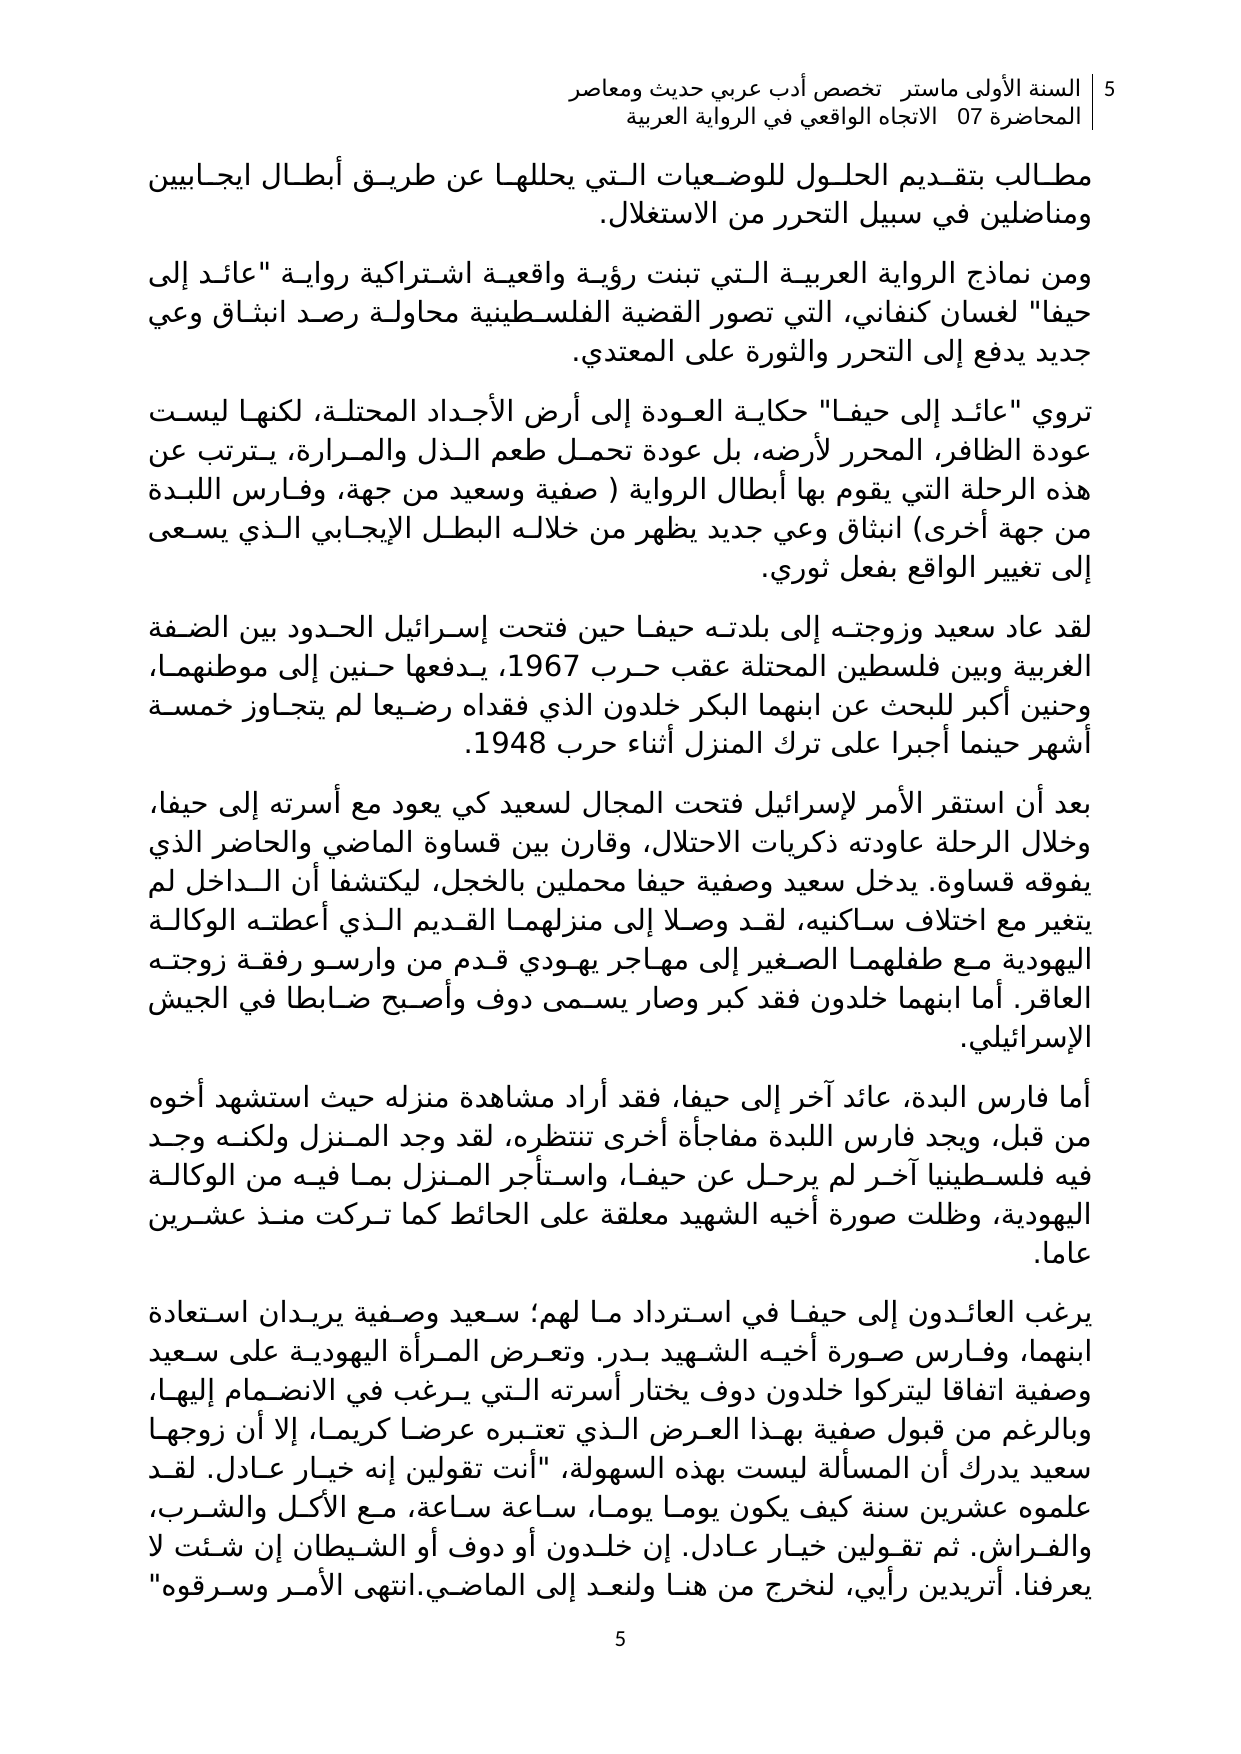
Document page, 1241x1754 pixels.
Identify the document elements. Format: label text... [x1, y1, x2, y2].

text تروي "عائد إلى حيفا" حكاية العودة إلى أرض الأجداد المحتلة، لكنها ليست عودة الظافر، المحرر لأرضه، بل عودة تحمل طعم الذل والمرارة، يترتب عن هذه الرحلة التي يقوم بها أبطال الرواية ( صفية وسعيد من جهة، وفارس اللبدة من جهة أخرى) انبثاق وعي جديد يظهر من خلاله البطل الإيجابي الذي يسعى إلى تغيير الواقع بفعل ثوري. [148, 394, 1093, 584]
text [148, 158, 1093, 231]
text بعد أن استقر الأمر لإسرائيل فتحت المجال لسعيد كي يعود مع أسرته إلى حيفا، وخلال الرحلة عاودته ذكريات الاحتلال، وقارن بين قساوة الماضي والحاضر الذي يفوقه قساوة. يدخل سعيد وصفية حيفا محملين بالخجل، ليكتشفا أن الداخل لم يتغير مع اختلاف ساكنيه، لقد وصلا إلى منزلهما القديم الذي أعطته الوكالة اليهودية مع طفلهما الصغير إلى مهاجر يهودي قدم من وارسو رفقة زوجته العاقر. أما ابنهما خلدون فقد كبر وصار يسمى دوف وأصبح ضابطا في الجيش الإسرائيلي. [148, 787, 1093, 1054]
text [148, 1296, 1093, 1602]
text ومن نماذج الرواية العربية التي تبنت رؤية واقعية اشتراكية رواية "عائد إلى حيفا" لغسان كنفاني، التي تصور القضية الفلسطينية محاولة رصد انبثاق وعي جديد يدفع إلى التحرر والثورة على المعتدي. [148, 257, 1093, 368]
text أما فارس البدة، عائد آخر إلى حيفا، فقد أراد مشاهدة منزله حيث استشهد أخوه من قبل، ويجد فارس اللبدة مفاجأة أخرى تنتظره، لقد وجد المنزل ولكنه وجد فيه فلسطينيا آخر لم يرحل عن حيفا، واستأجر المنزل بما فيه من الوكالة اليهودية، وظلت صورة أخيه الشهيد معلقة على الحائط كما تركت منذ عشرين عاما. [148, 1080, 1093, 1270]
text لقد عاد سعيد وزوجته إلى بلدته حيفا حين فتحت إسرائيل الحدود بين الضفة الغربية وبين فلسطين المحتلة عقب حرب 1967، يدفعها حنين إلى موطنهما، وحنين أكبر للبحث عن ابنهما البكر خلدون الذي فقداه رضيعا لم يتجاوز خمسة أشهر حينما أجبرا على ترك المنزل أثناء حرب 1948. [148, 610, 1093, 761]
